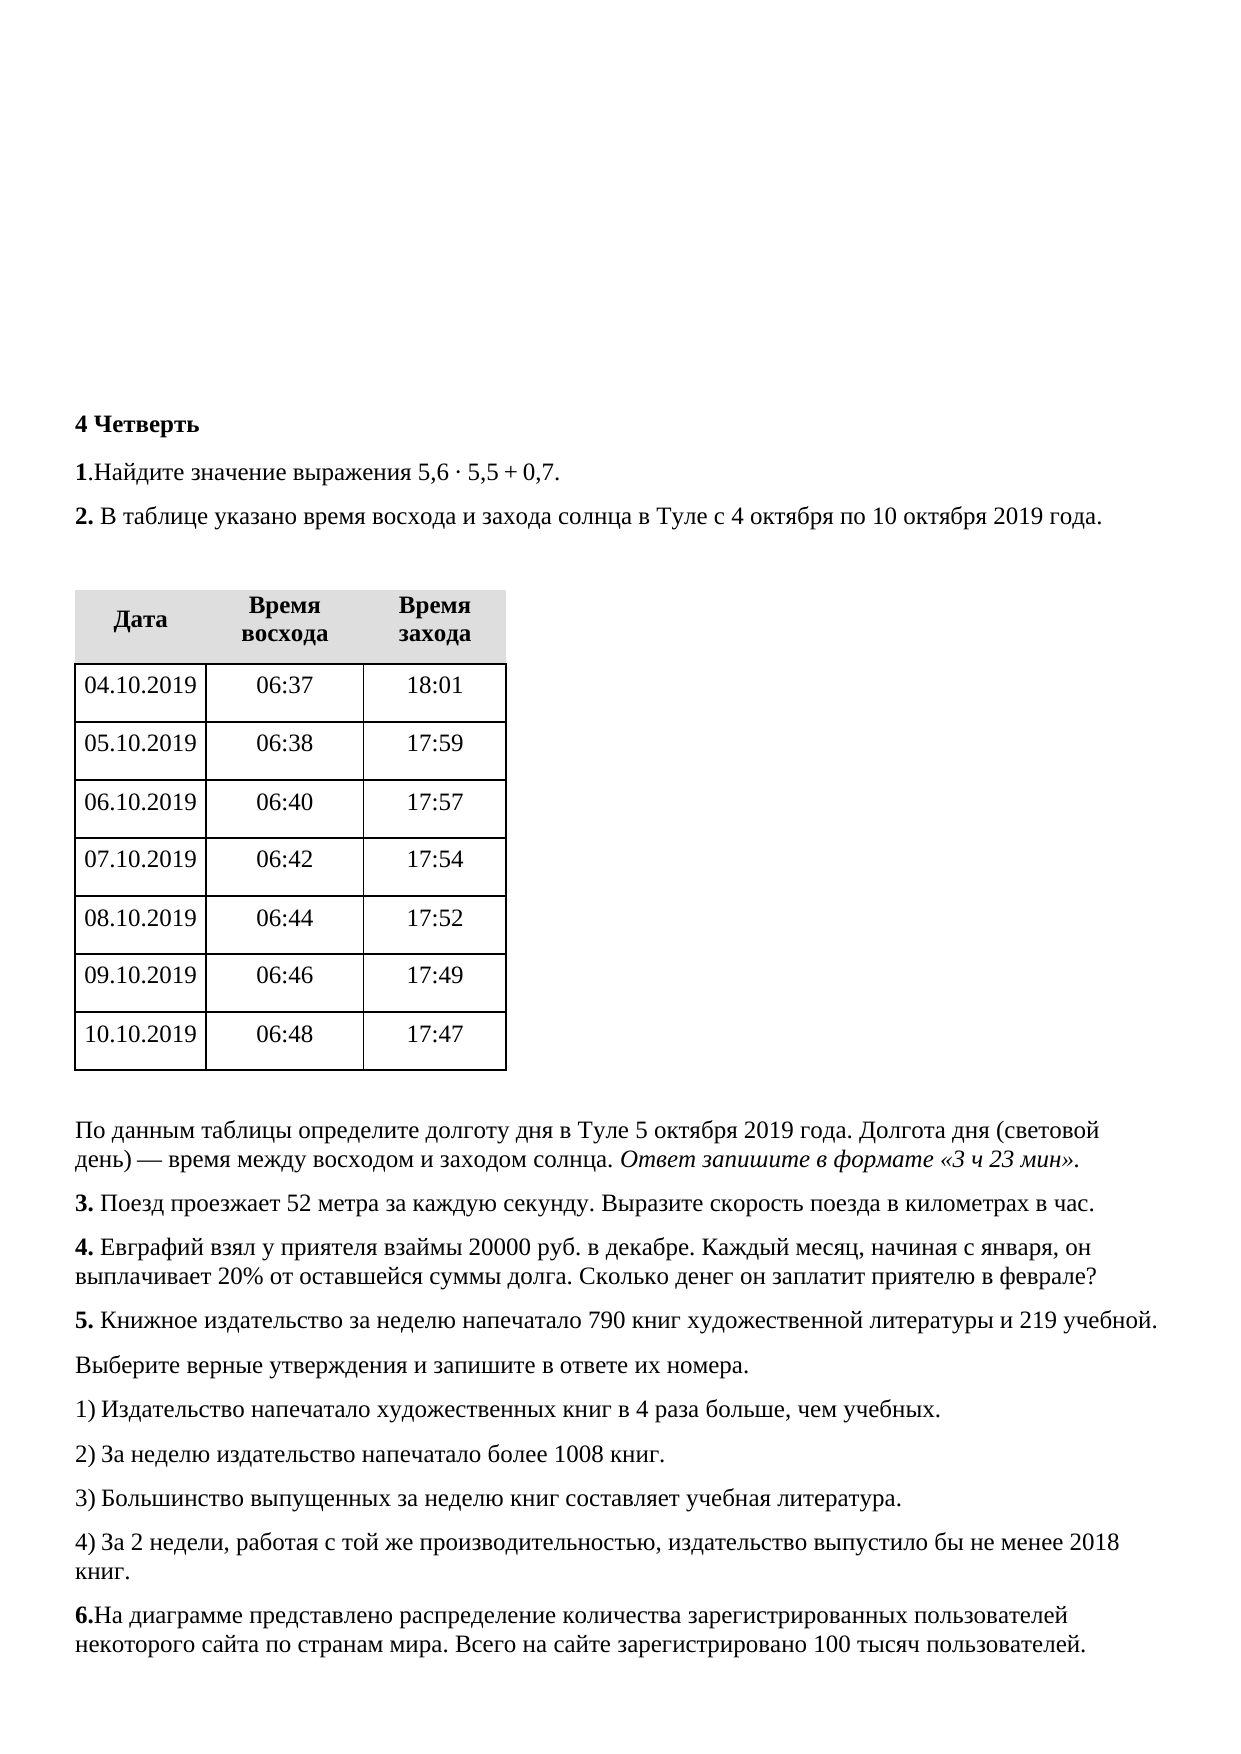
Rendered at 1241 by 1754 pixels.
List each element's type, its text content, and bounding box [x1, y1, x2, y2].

text 3. Поезд проезжает 52 метра за каждую секунду. Выразите скорость поезда в километрах в час. [75, 1188, 1165, 1217]
table_header Дата [75, 590, 206, 663]
table_header Время захода [363, 590, 506, 663]
table_cell 17:49 [364, 955, 505, 1011]
text 6.На диаграмме представлено распределение количества зарегистрированных пользователей некоторого сайта по странам мира. Всего на сайте зарегистрировано 100 тысяч пользователей. [75, 1601, 1165, 1658]
table_cell 07.10.2019 [76, 839, 205, 895]
text 1) Издательство напечатало художественных книг в 4 раза больше, чем учебных. [75, 1394, 1165, 1423]
table_cell 17:59 [364, 723, 505, 779]
text 1.Найдите значение выражения 5,6 · 5,5 + 0,7. [75, 457, 1165, 485]
table_header Время восхода [206, 590, 363, 663]
text 2. В таблице указано время восхода и захода солнца в Туле с 4 октября по 10 октября 2019 года. [75, 501, 1165, 530]
table_cell 17:54 [364, 839, 505, 895]
table_cell 06:44 [207, 897, 363, 953]
text 4) За 2 недели, работая с той же производительностью, издательство выпустило бы не менее 2018 книг. [75, 1527, 1165, 1585]
table_cell 18:01 [364, 665, 505, 721]
table_cell 06:42 [207, 839, 363, 895]
table_cell 06.10.2019 [76, 781, 205, 837]
text 4 Четверть [75, 409, 1165, 438]
table_cell 10.10.2019 [76, 1013, 205, 1069]
table_cell 06:48 [207, 1013, 363, 1069]
table_cell 17:52 [364, 897, 505, 953]
table_cell 06:46 [207, 955, 363, 1011]
text Выберите верные утверждения и запишите в ответе их номера. [75, 1350, 1165, 1379]
text По данным таблицы определите долготу дня в Туле 5 октября 2019 года. Долгота дня (световой день) — время между восходом и заходом солнца. Ответ запишите в формате «3 ч 23 мин». [75, 1115, 1165, 1172]
table_cell 08.10.2019 [76, 897, 205, 953]
table_cell 05.10.2019 [76, 723, 205, 779]
table_cell 09.10.2019 [76, 955, 205, 1011]
table_cell 04.10.2019 [76, 665, 205, 721]
table_cell 17:57 [364, 781, 505, 837]
table_cell 06:38 [207, 723, 363, 779]
table_cell 06:37 [207, 665, 363, 721]
text 2) За неделю издательство напечатало более 1008 книг. [75, 1439, 1165, 1467]
text 5. Книжное издательство за неделю напечатало 790 книг художественной литературы и 219 учебной. [75, 1306, 1165, 1334]
text 3) Большинство выпущенных за неделю книг составляет учебная литература. [75, 1483, 1165, 1512]
text 4. Евграфий взял у приятеля взаймы 20000 руб. в декабре. Каждый месяц, начиная с января, он выплачивает 20% от оставшейся суммы долга. Сколько денег он заплатит приятелю в феврале? [75, 1232, 1165, 1290]
table_cell 06:40 [207, 781, 363, 837]
table_cell 17:47 [364, 1013, 505, 1069]
